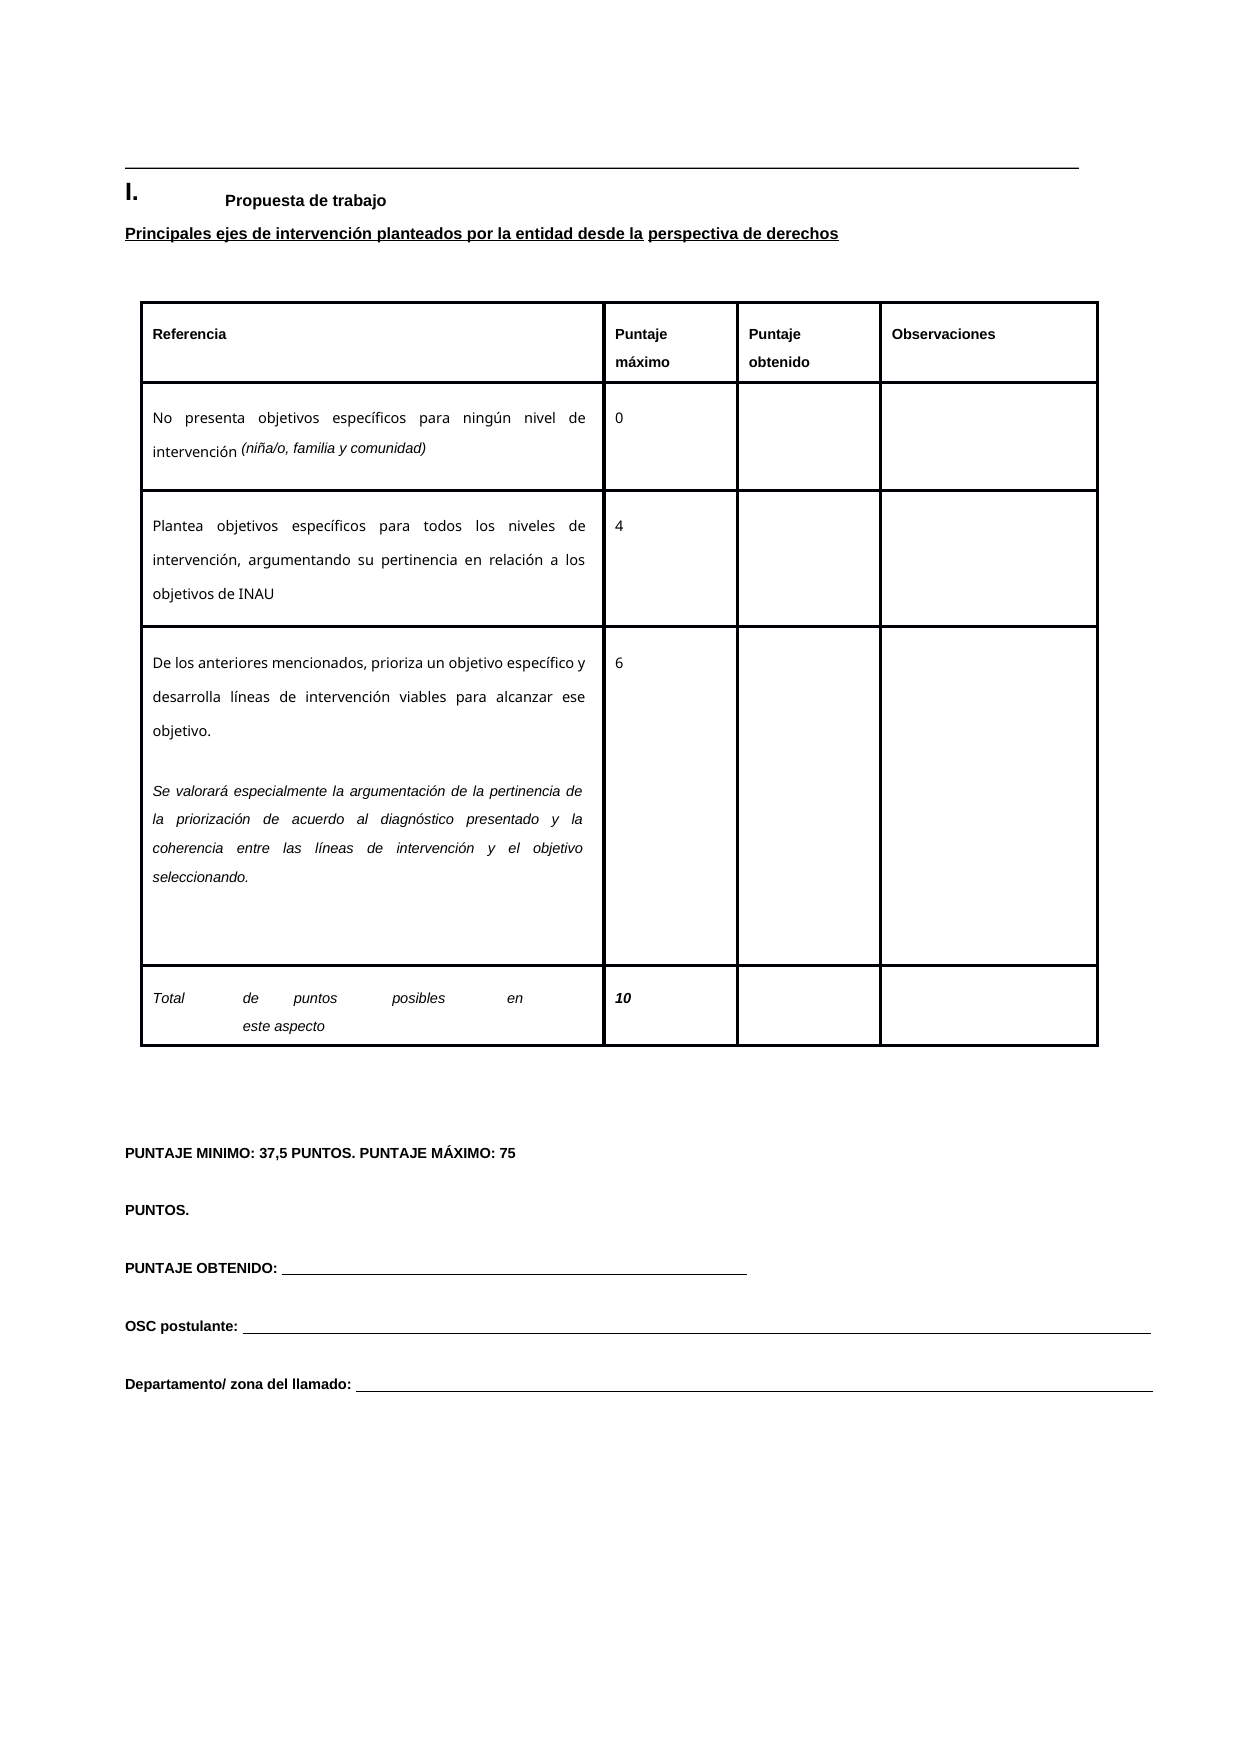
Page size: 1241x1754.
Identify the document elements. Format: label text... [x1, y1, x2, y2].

table_cell [739, 628, 879, 964]
table_cell No presenta objetivos específicos para ningún nivel de intervención (niña/o, familia y comunidad) [143, 384, 602, 488]
table_cell 10 [606, 967, 736, 1043]
table_header Puntaje máximo [606, 304, 736, 381]
subtitle OSC postulante: [125, 1306, 1167, 1335]
table_cell 6 [606, 628, 736, 964]
table_cell 0 [606, 384, 736, 488]
table_cell [882, 492, 1096, 625]
table_cell [882, 967, 1096, 1043]
table_cell Plantea objetivos específicos para todos los niveles de intervención, argumentando su pertinencia en relación a los objetivos de INAU [143, 492, 602, 625]
table_cell [739, 967, 879, 1043]
table_header Referencia [143, 304, 602, 381]
table_cell [882, 384, 1096, 488]
list Propuesta de trabajo [125, 177, 1167, 209]
text Departamento/ zona del llamado: [125, 1364, 1167, 1393]
table_cell [882, 628, 1096, 964]
subtitle PUNTAJE MINIMO: 37,5 PUNTOS. PUNTAJE MÁXIMO: 75 PUNTOS. [125, 1133, 550, 1219]
table_cell De los anteriores mencionados, prioriza un objetivo específico y desarrolla líneas de intervención viables para alcanzar ese objetivo. Se valorará especialmente la argumentación de la pertinencia de la priorización de acuerdo al diagnóstico presentado y la coherencia entre las líneas de intervención y el objetivo seleccionando. [143, 628, 602, 964]
table_cell [739, 384, 879, 488]
table_cell [739, 492, 879, 625]
table_cell Total de puntos posibles en este aspecto [143, 967, 602, 1043]
table_header Puntaje obtenido [739, 304, 879, 381]
text Principales ejes de intervención planteados por la entidad desde la perspectiva de derechos [125, 210, 1167, 242]
table_cell 4 [606, 492, 736, 625]
text PUNTAJE OBTENIDO: [125, 1248, 1167, 1277]
table_header Observaciones [882, 304, 1096, 381]
